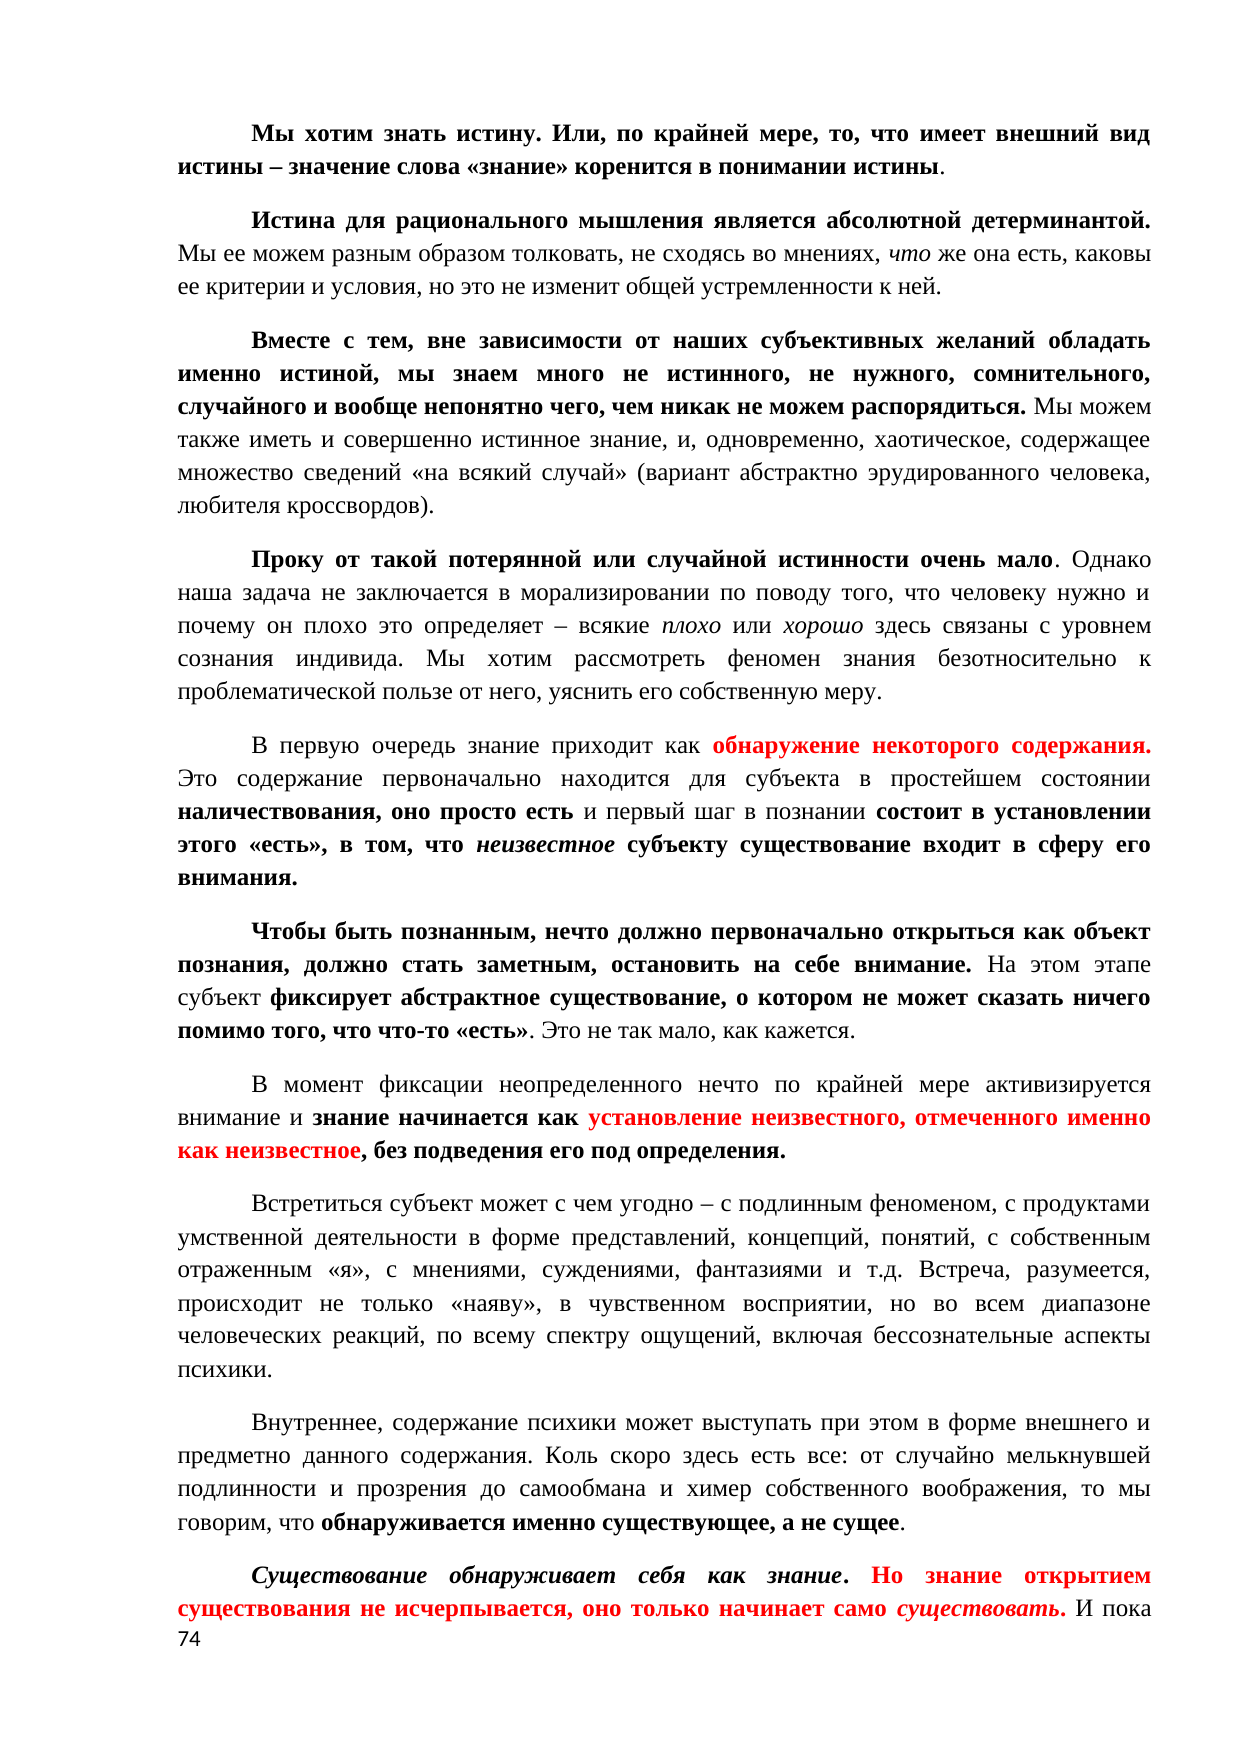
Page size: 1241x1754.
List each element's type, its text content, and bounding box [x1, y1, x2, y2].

text Мы хотим знать истину. Или, по крайней мере, то, что имеет внешний вид истины – значение слова «знание» коренится в понимании истины. [177, 118, 1152, 180]
text Чтобы быть познанным, нечто должно первоначально открыться как объект познания, должно стать заметным, остановить на себе внимание. На этом этапе субъект фиксирует абстрактное существование, о котором не может сказать ничего помимо того, что что-то «есть». Это не так мало, как кажется. [177, 916, 1152, 1043]
text Вместе с тем, вне зависимости от наших субъективных желаний обладать именно истиной, мы знаем много не истинного, не нужного, сомнительного, случайного и вообще непонятно чего, чем никак не можем распорядиться. Мы можем также иметь и совершенно истинное знание, и, одновременно, хаотическое, содержащее множество сведений «на всякий случай» (вариант абстрактно эрудированного человека, любителя кроссвордов). [177, 325, 1152, 519]
text Истина для рационального мышления является абсолютной детерминантой. Мы ее можем разным образом толковать, не сходясь во мнениях, что же она есть, каковы ее критерии и условия, но это не изменит общей устремленности к ней. [177, 205, 1152, 300]
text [177, 1560, 1152, 1622]
text Внутреннее, содержание психики может выступать при этом в форме внешнего и предметно данного содержания. Коль скоро здесь есть все: от случайно мелькнувшей подлинности и прозрения до самообмана и химер собственного воображения, то мы говорим, что обнаруживается именно существующее, а не сущее. [177, 1407, 1152, 1535]
text Проку от такой потерянной или случайной истинности очень мало. Однако наша задача не заключается в морализировании по поводу того, что человеку нужно и почему он плохо это определяет – всякие плохо или хорошо здесь связаны с уровнем сознания индивида. Мы хотим рассмотреть феномен знания безотносительно к проблематической пользе от него, уяснить его собственную меру. [177, 544, 1152, 705]
text Встретиться субъект может с чем угодно – с подлинным феноменом, с продуктами умственной деятельности в форме представлений, концепций, понятий, с собственным отраженным «я», с мнениями, суждениями, фантазиями и т.д. Встреча, разумеется, происходит не только «наяву», в чувственном восприятии, но во всем диапазоне человеческих реакций, по всему спектру ощущений, включая бессознательные аспекты психики. [177, 1188, 1152, 1382]
text В первую очередь знание приходит как обнаружение некоторого содержания. Это содержание первоначально находится для субъекта в простейшем состоянии наличествования, оно просто есть и первый шаг в познании состоит в установлении этого «есть», в том, что неизвестное субъекту существование входит в сферу его внимания. [177, 730, 1152, 891]
text В момент фиксации неопределенного нечто по крайней мере активизируется внимание и знание начинается как установление неизвестного, отмеченного именно как неизвестное, без подведения его под определения. [177, 1069, 1152, 1163]
